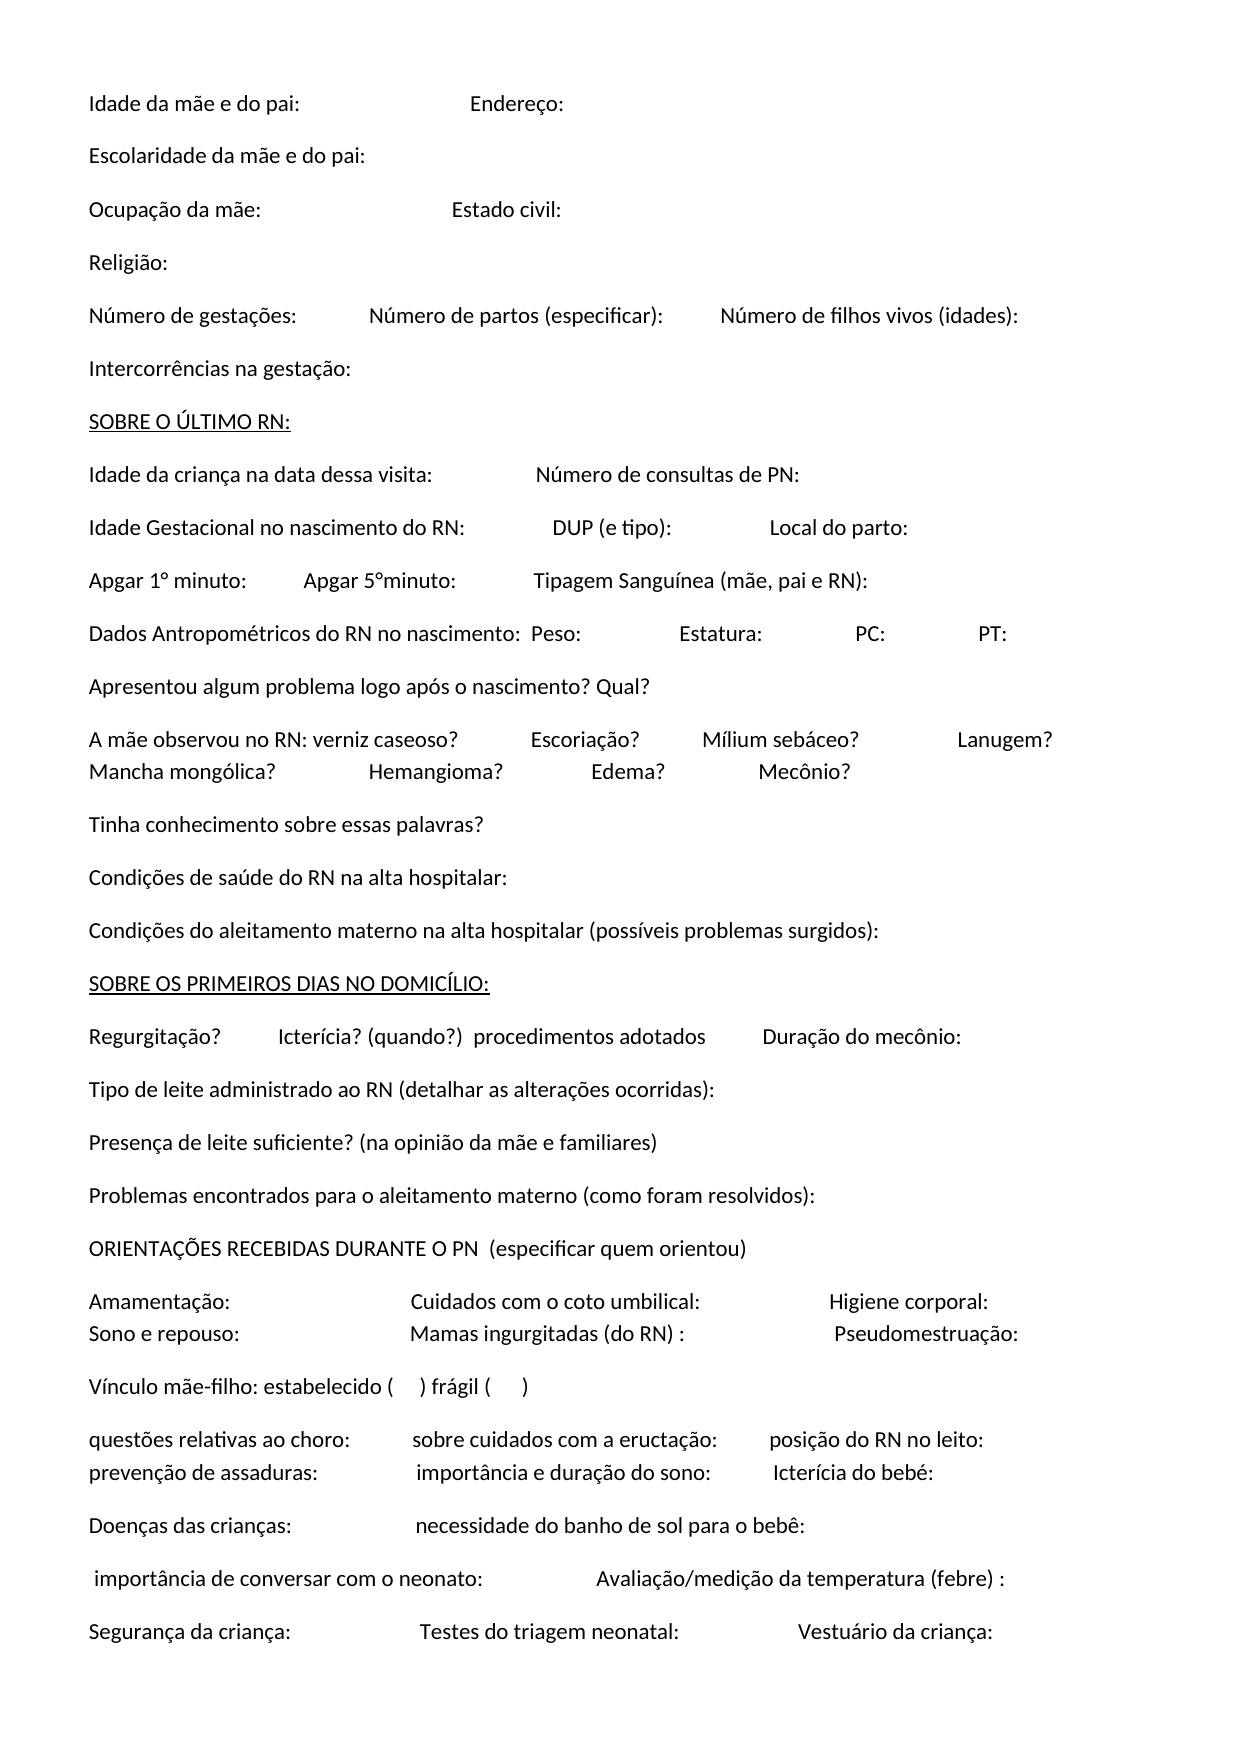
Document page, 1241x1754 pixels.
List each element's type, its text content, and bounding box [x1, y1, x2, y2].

text Segurança da criança: Testes do triagem neonatal: Vestuário da criança: [89, 1617, 1152, 1645]
text Idade Gestacional no nascimento do RN: DUP (e tipo): Local do parto: [89, 513, 1152, 541]
text Problemas encontrados para o aleitamento materno (como foram resolvidos): [89, 1181, 1152, 1209]
text Doenças das crianças: necessidade do banho de sol para o bebê: [89, 1511, 1152, 1539]
text Número de gestações: Número de partos (especificar): Número de filhos vivos (idades): [89, 301, 1152, 329]
text importância de conversar com o neonato: Avaliação/medição da temperatura (febre) : [89, 1564, 1152, 1592]
text ORIENTAÇÕES RECEBIDAS DURANTE O PN (especificar quem orientou) [89, 1234, 1152, 1262]
text A mãe observou no RN: verniz caseoso? Escoriação? Mílium sebáceo? Lanugem? Mancha mongólica? Hemangioma? Edema? Mecônio? [89, 725, 1152, 785]
text Idade da mãe e do pai: Endereço: [89, 89, 1152, 117]
text SOBRE O ÚLTIMO RN: [89, 407, 1152, 435]
text Regurgitação? Icterícia? (quando?) procedimentos adotados Duração do mecônio: [89, 1022, 1152, 1050]
text Dados Antropométricos do RN no nascimento: Peso: Estatura: PC: PT: [89, 619, 1152, 647]
text Vínculo mãe-filho: estabelecido ( ) frágil ( ) [89, 1372, 1152, 1401]
text Ocupação da mãe: Estado civil: [89, 195, 1152, 223]
text Apresentou algum problema logo após o nascimento? Qual? [89, 672, 1152, 700]
text questões relativas ao choro: sobre cuidados com a eructação: posição do RN no leito: prevenção de assaduras: importância e duração do sono: Icterícia do bebé: [89, 1426, 1152, 1486]
text Escolaridade da mãe e do pai: [89, 142, 1152, 170]
text Condições do aleitamento materno na alta hospitalar (possíveis problemas surgidos): [89, 916, 1152, 944]
text Apgar 1° minuto: Apgar 5°minuto: Tipagem Sanguínea (mãe, pai e RN): [89, 566, 1152, 594]
text Tipo de leite administrado ao RN (detalhar as alterações ocorridas): [89, 1075, 1152, 1103]
text Presença de leite suficiente? (na opinião da mãe e familiares) [89, 1128, 1152, 1156]
text Amamentação: Cuidados com o coto umbilical: Higiene corporal: Sono e repouso: Mamas ingurgitadas (do RN) : Pseudomestruação: [89, 1287, 1152, 1347]
text SOBRE OS PRIMEIROS DIAS NO DOMICÍLIO: [89, 969, 1152, 997]
text Intercorrências na gestação: [89, 354, 1152, 382]
text Religião: [89, 248, 1152, 276]
text Tinha conhecimento sobre essas palavras? [89, 810, 1152, 838]
text Idade da criança na data dessa visita: Número de consultas de PN: [89, 460, 1152, 488]
text Condições de saúde do RN na alta hospitalar: [89, 863, 1152, 891]
